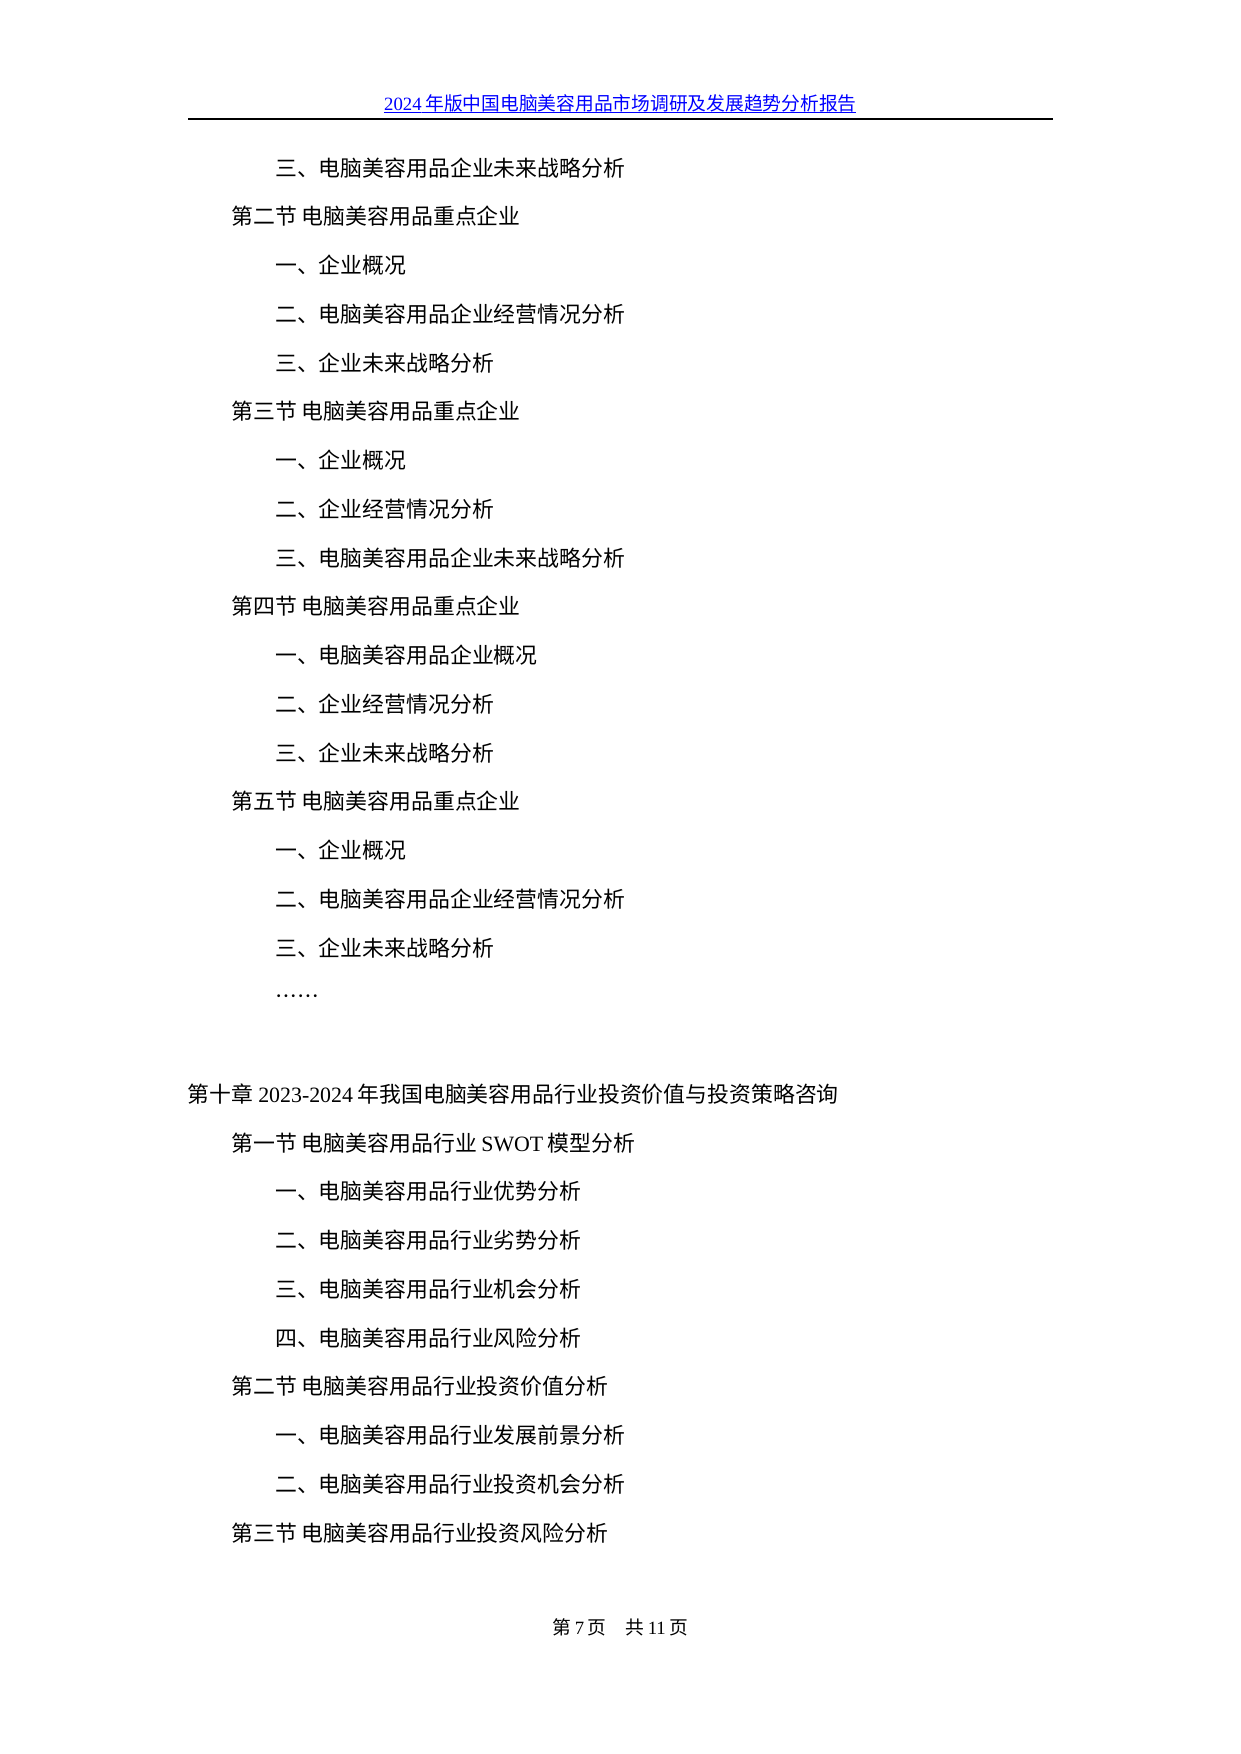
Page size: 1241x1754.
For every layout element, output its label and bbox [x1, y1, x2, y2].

text [187, 150, 1053, 1548]
